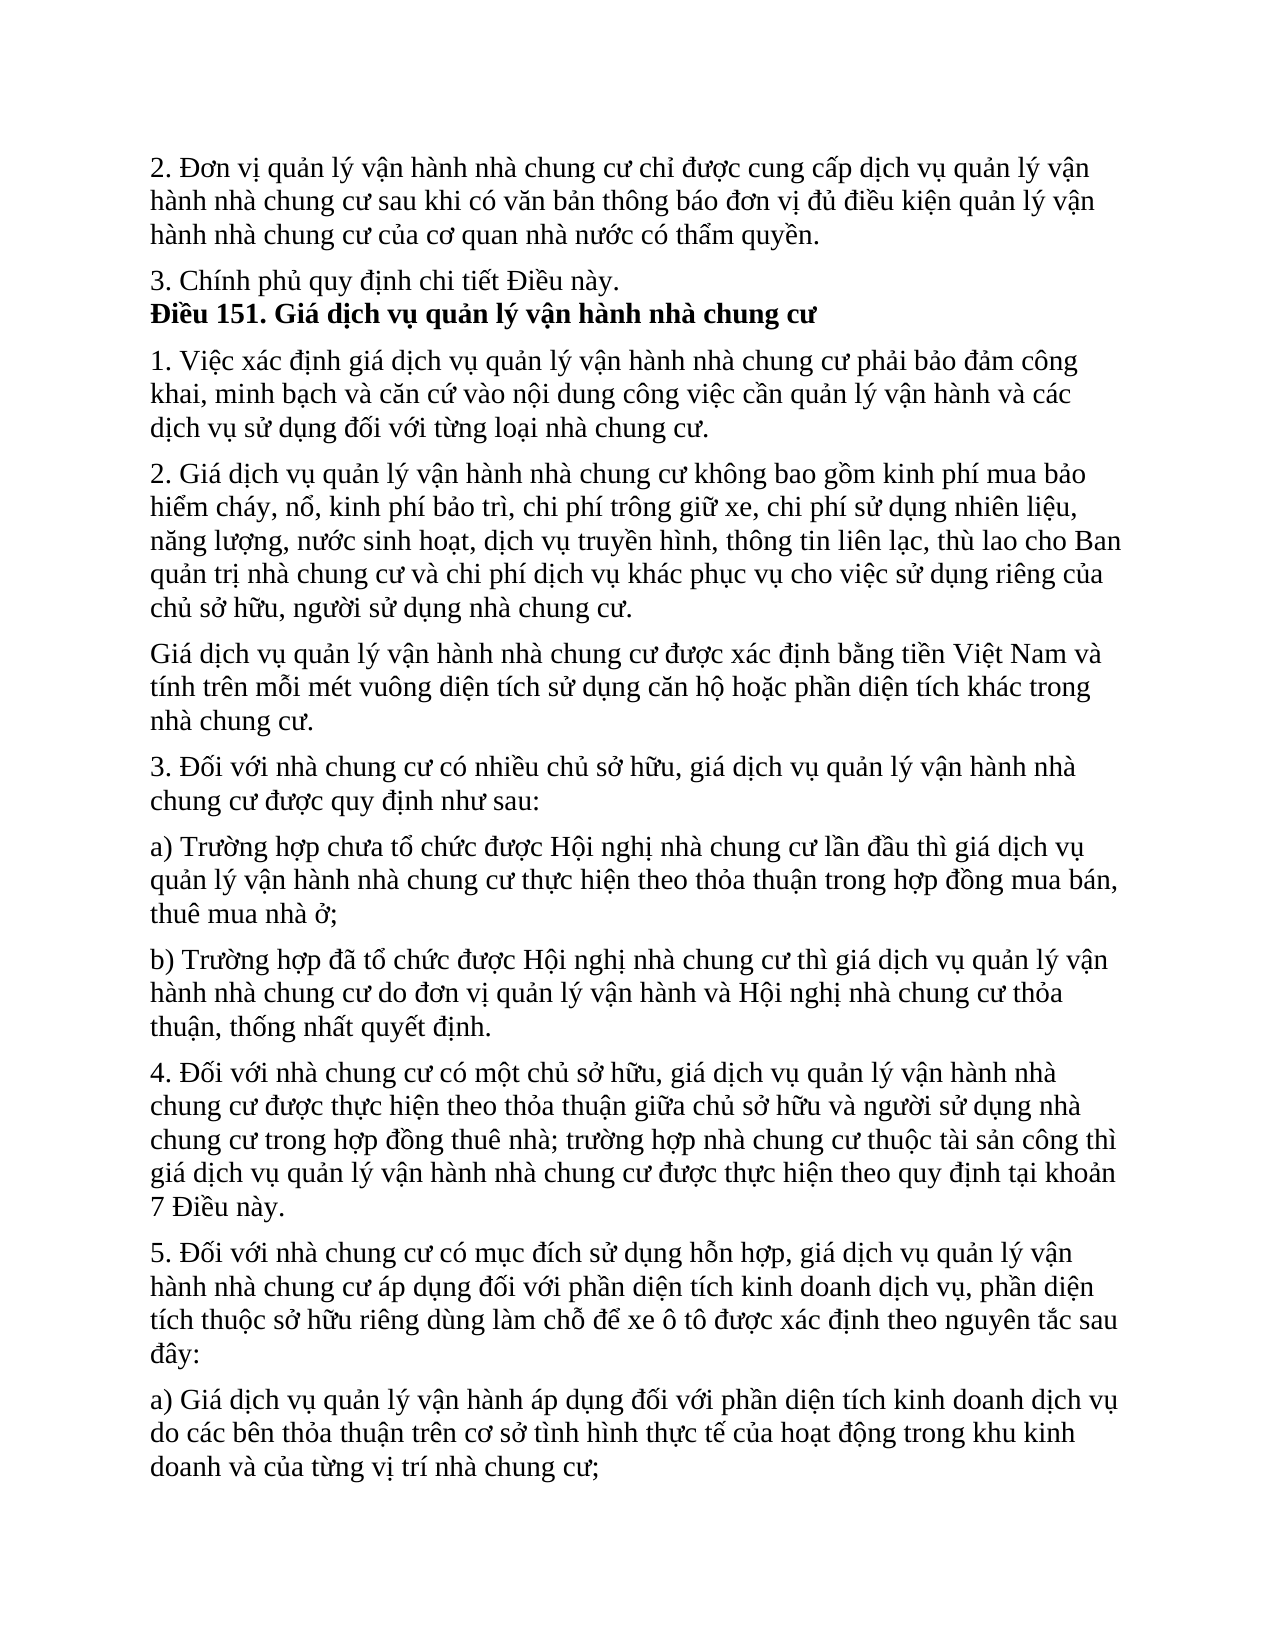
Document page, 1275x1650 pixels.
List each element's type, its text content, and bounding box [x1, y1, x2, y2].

text b) Trường hợp đã tổ chức được Hội nghị nhà chung cư thì giá dịch vụ quản lý vận hành nhà chung cư do đơn vị quản lý vận hành và Hội nghị nhà chung cư thỏa thuận, thống nhất quyết định. [150, 942, 1125, 1042]
text 3. Đối với nhà chung cư có nhiều chủ sở hữu, giá dịch vụ quản lý vận hành nhà chung cư được quy định như sau: [150, 749, 1125, 816]
text 5. Đối với nhà chung cư có mục đích sử dụng hỗn hợp, giá dịch vụ quản lý vận hành nhà chung cư áp dụng đối với phần diện tích kinh doanh dịch vụ, phần diện tích thuộc sở hữu riêng dùng làm chỗ để xe ô tô được xác định theo nguyên tắc sau đây: [150, 1235, 1125, 1369]
text a) Giá dịch vụ quản lý vận hành áp dụng đối với phần diện tích kinh doanh dịch vụ do các bên thỏa thuận trên cơ sở tình hình thực tế của hoạt động trong khu kinh doanh và của từng vị trí nhà chung cư; [150, 1382, 1125, 1482]
text Điều 151. Giá dịch vụ quản lý vận hành nhà chung cư [150, 297, 1125, 330]
text 1. Việc xác định giá dịch vụ quản lý vận hành nhà chung cư phải bảo đảm công khai, minh bạch và căn cứ vào nội dung công việc cần quản lý vận hành và các dịch vụ sử dụng đối với từng loại nhà chung cư. [150, 343, 1125, 443]
text a) Trường hợp chưa tổ chức được Hội nghị nhà chung cư lần đầu thì giá dịch vụ quản lý vận hành nhà chung cư thực hiện theo thỏa thuận trong hợp đồng mua bán, thuê mua nhà ở; [150, 829, 1125, 929]
text Giá dịch vụ quản lý vận hành nhà chung cư được xác định bằng tiền Việt Nam và tính trên mỗi mét vuông diện tích sử dụng căn hộ hoặc phần diện tích khác trong nhà chung cư. [150, 636, 1125, 737]
text 2. Giá dịch vụ quản lý vận hành nhà chung cư không bao gồm kinh phí mua bảo hiểm cháy, nổ, kinh phí bảo trì, chi phí trông giữ xe, chi phí sử dụng nhiên liệu, năng lượng, nước sinh hoạt, dịch vụ truyền hình, thông tin liên lạc, thù lao cho Ban quản trị nhà chung cư và chi phí dịch vụ khác phục vụ cho việc sử dụng riêng của chủ sở hữu, người sử dụng nhà chung cư. [150, 456, 1125, 623]
text 3. Chính phủ quy định chi tiết Điều này. [150, 263, 1125, 297]
text 4. Đối với nhà chung cư có một chủ sở hữu, giá dịch vụ quản lý vận hành nhà chung cư được thực hiện theo thỏa thuận giữa chủ sở hữu và người sử dụng nhà chung cư trong hợp đồng thuê nhà; trường hợp nhà chung cư thuộc tài sản công thì giá dịch vụ quản lý vận hành nhà chung cư được thực hiện theo quy định tại khoản 7 Điều này. [150, 1055, 1125, 1223]
text 2. Đơn vị quản lý vận hành nhà chung cư chỉ được cung cấp dịch vụ quản lý vận hành nhà chung cư sau khi có văn bản thông báo đơn vị đủ điều kiện quản lý vận hành nhà chung cư của cơ quan nhà nước có thẩm quyền. [150, 150, 1125, 251]
